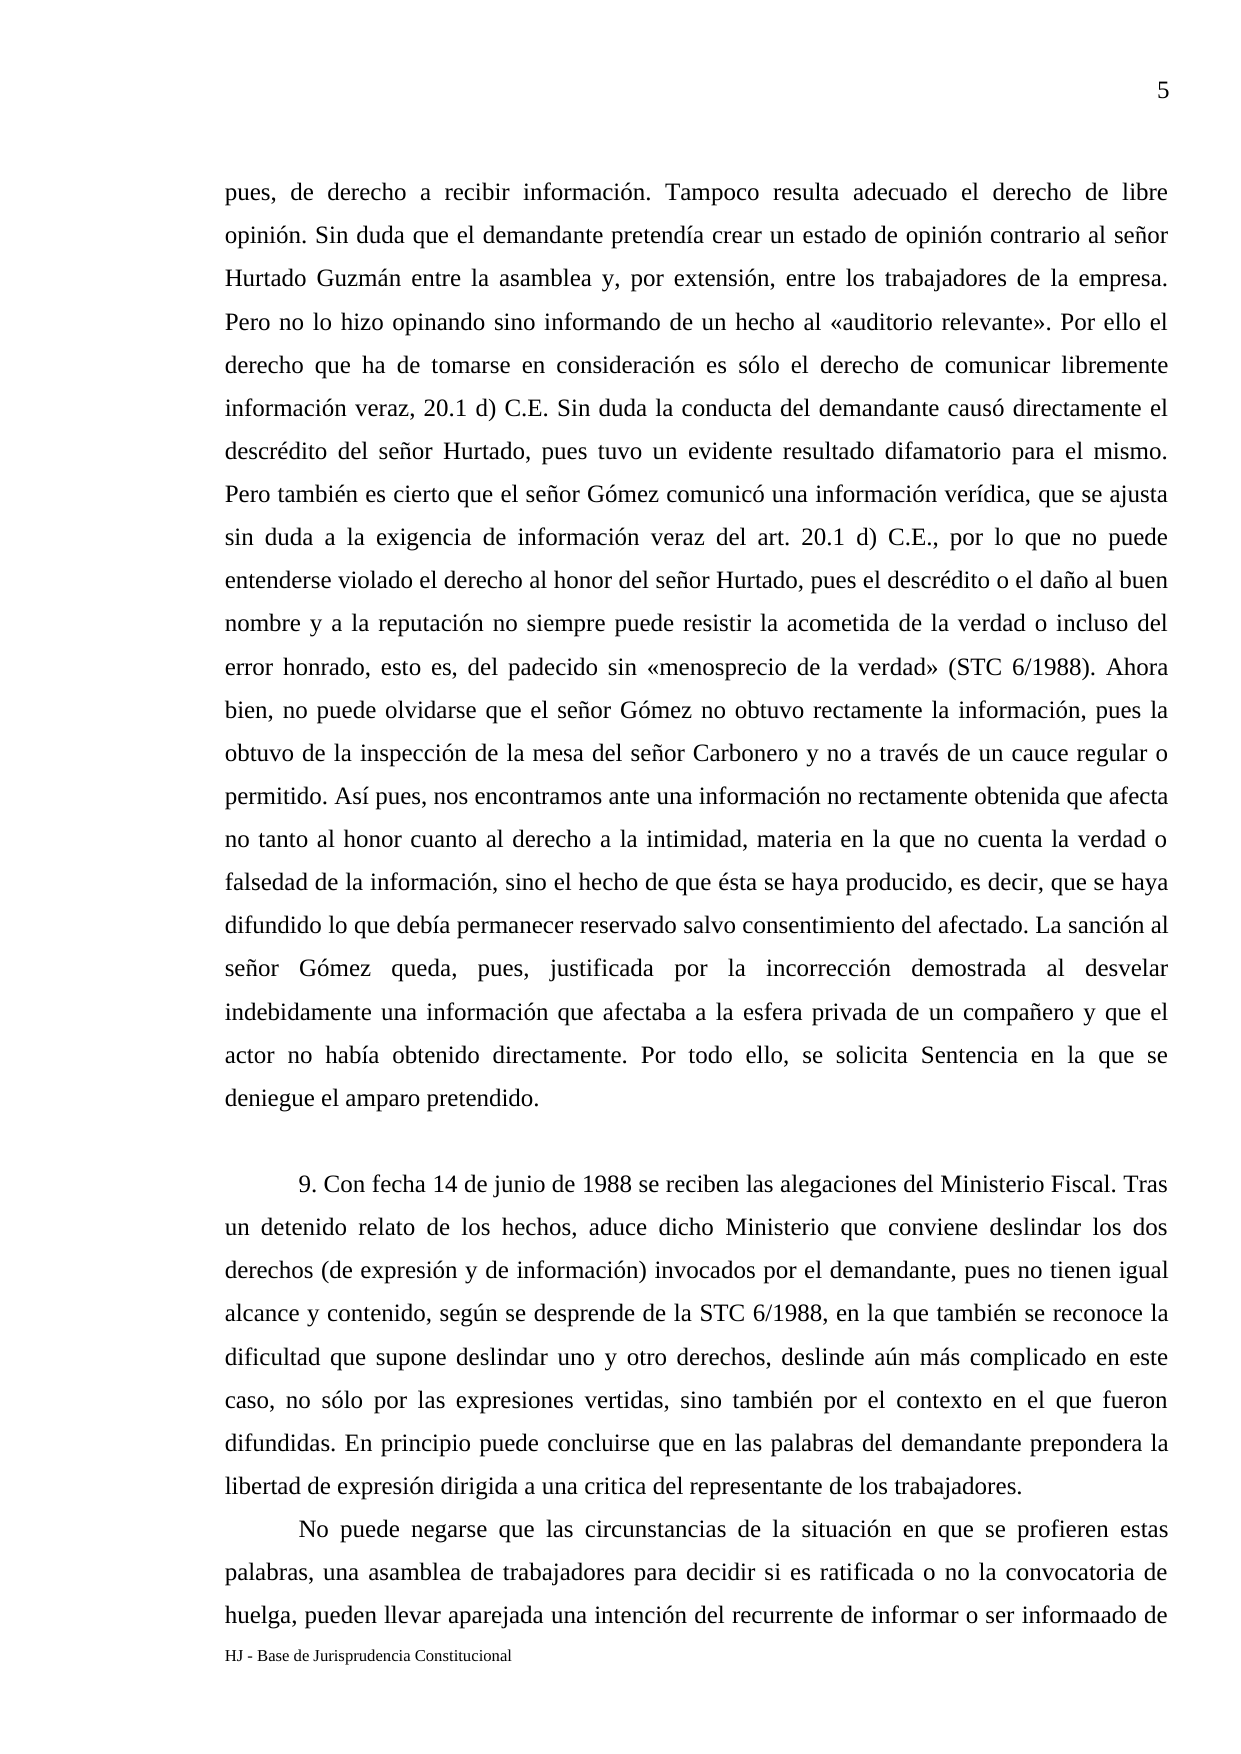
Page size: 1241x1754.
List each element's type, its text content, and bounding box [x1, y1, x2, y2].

text 9. Con fecha 14 de junio de 1988 se reciben las alegaciones del Ministerio Fiscal. Tras un detenido relato de los hechos, aduce dicho Ministerio que conviene deslindar los dos derechos (de expresión y de información) invocados por el demandante, pues no tienen igual alcance y contenido, según se desprende de la STC 6/1988, en la que también se reconoce la dificultad que supone deslindar uno y otro derechos, deslinde aún más complicado en este caso, no sólo por las expresiones vertidas, sino también por el contexto en el que fueron difundidas. En principio puede concluirse que en las palabras del demandante prepondera la libertad de expresión dirigida a una critica del representante de los trabajadores. [224, 1169, 1169, 1500]
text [224, 1514, 1169, 1629]
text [224, 177, 1169, 1112]
